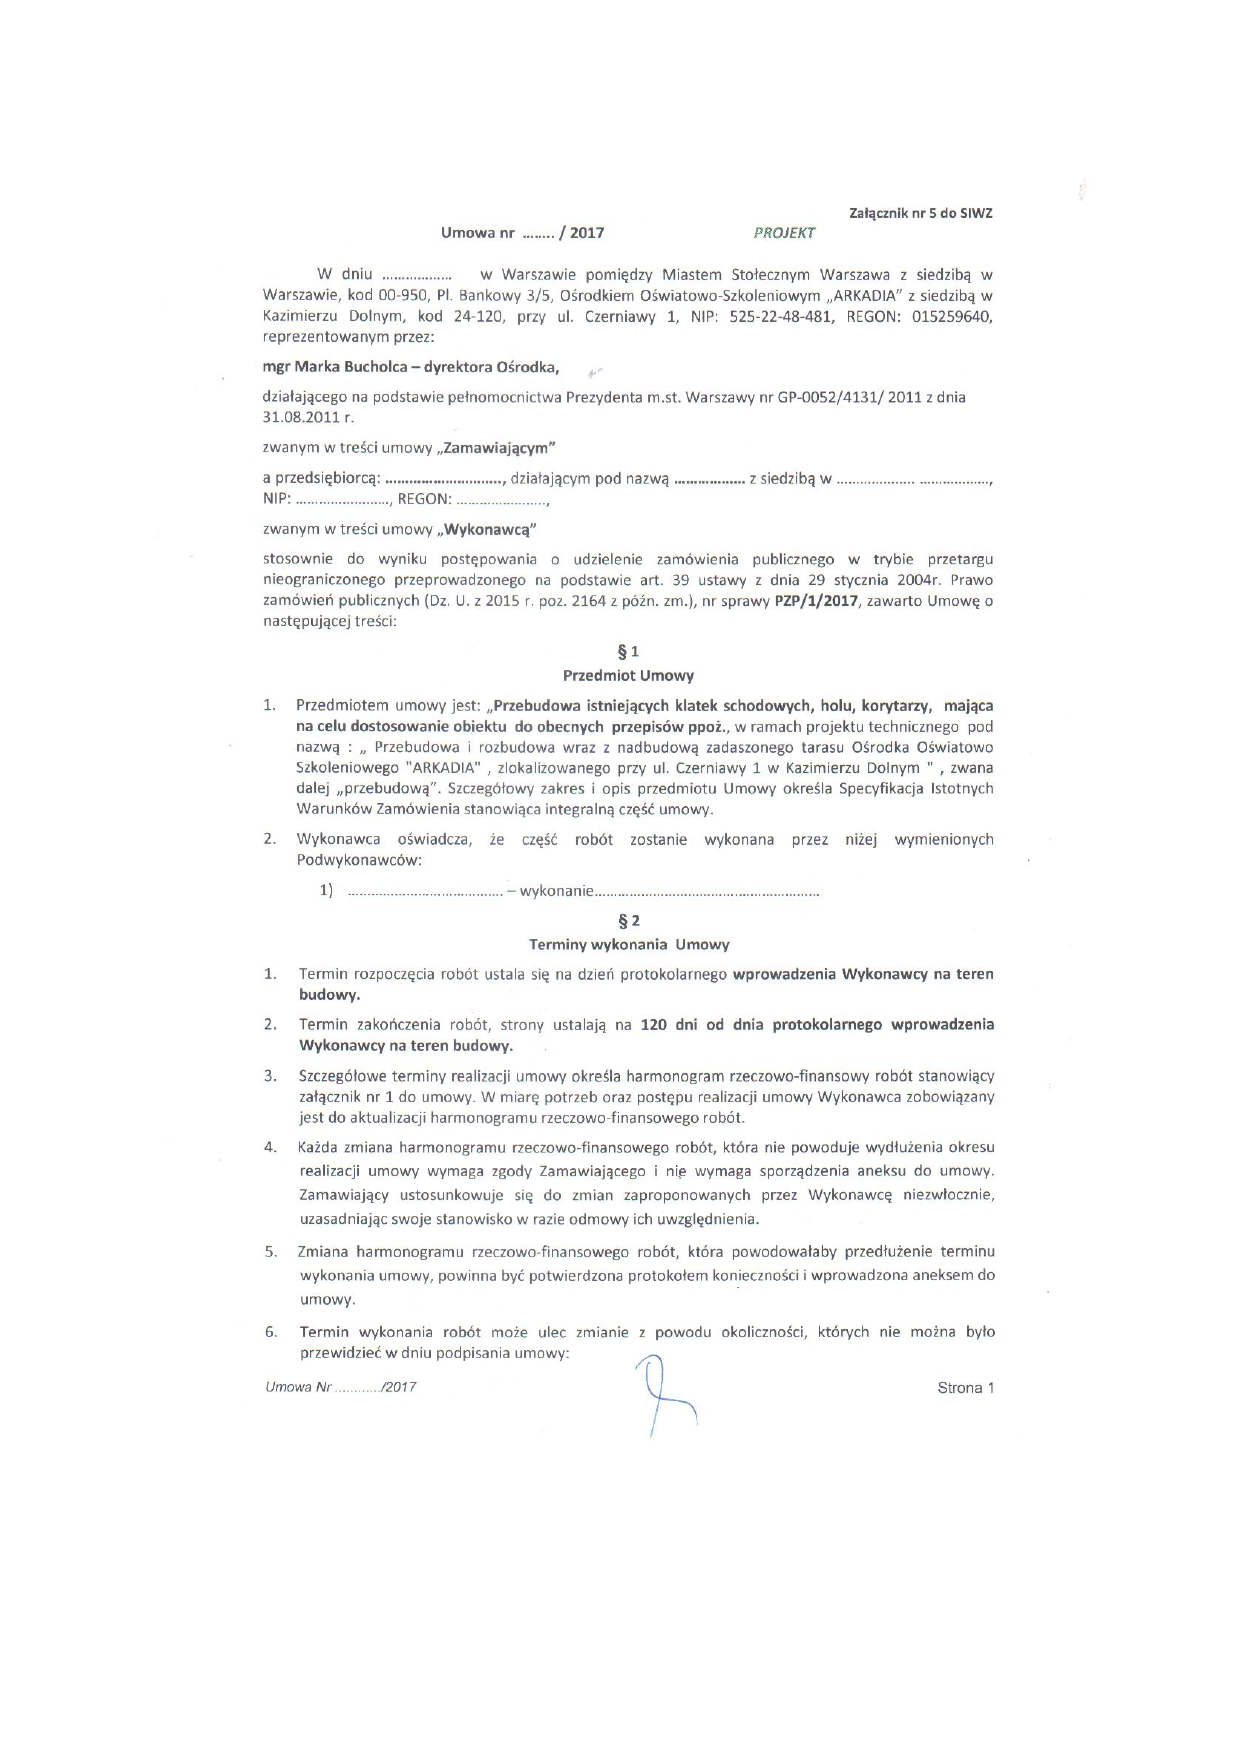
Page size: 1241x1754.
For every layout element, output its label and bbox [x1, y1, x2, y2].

picture [147, 147, 1093, 1449]
